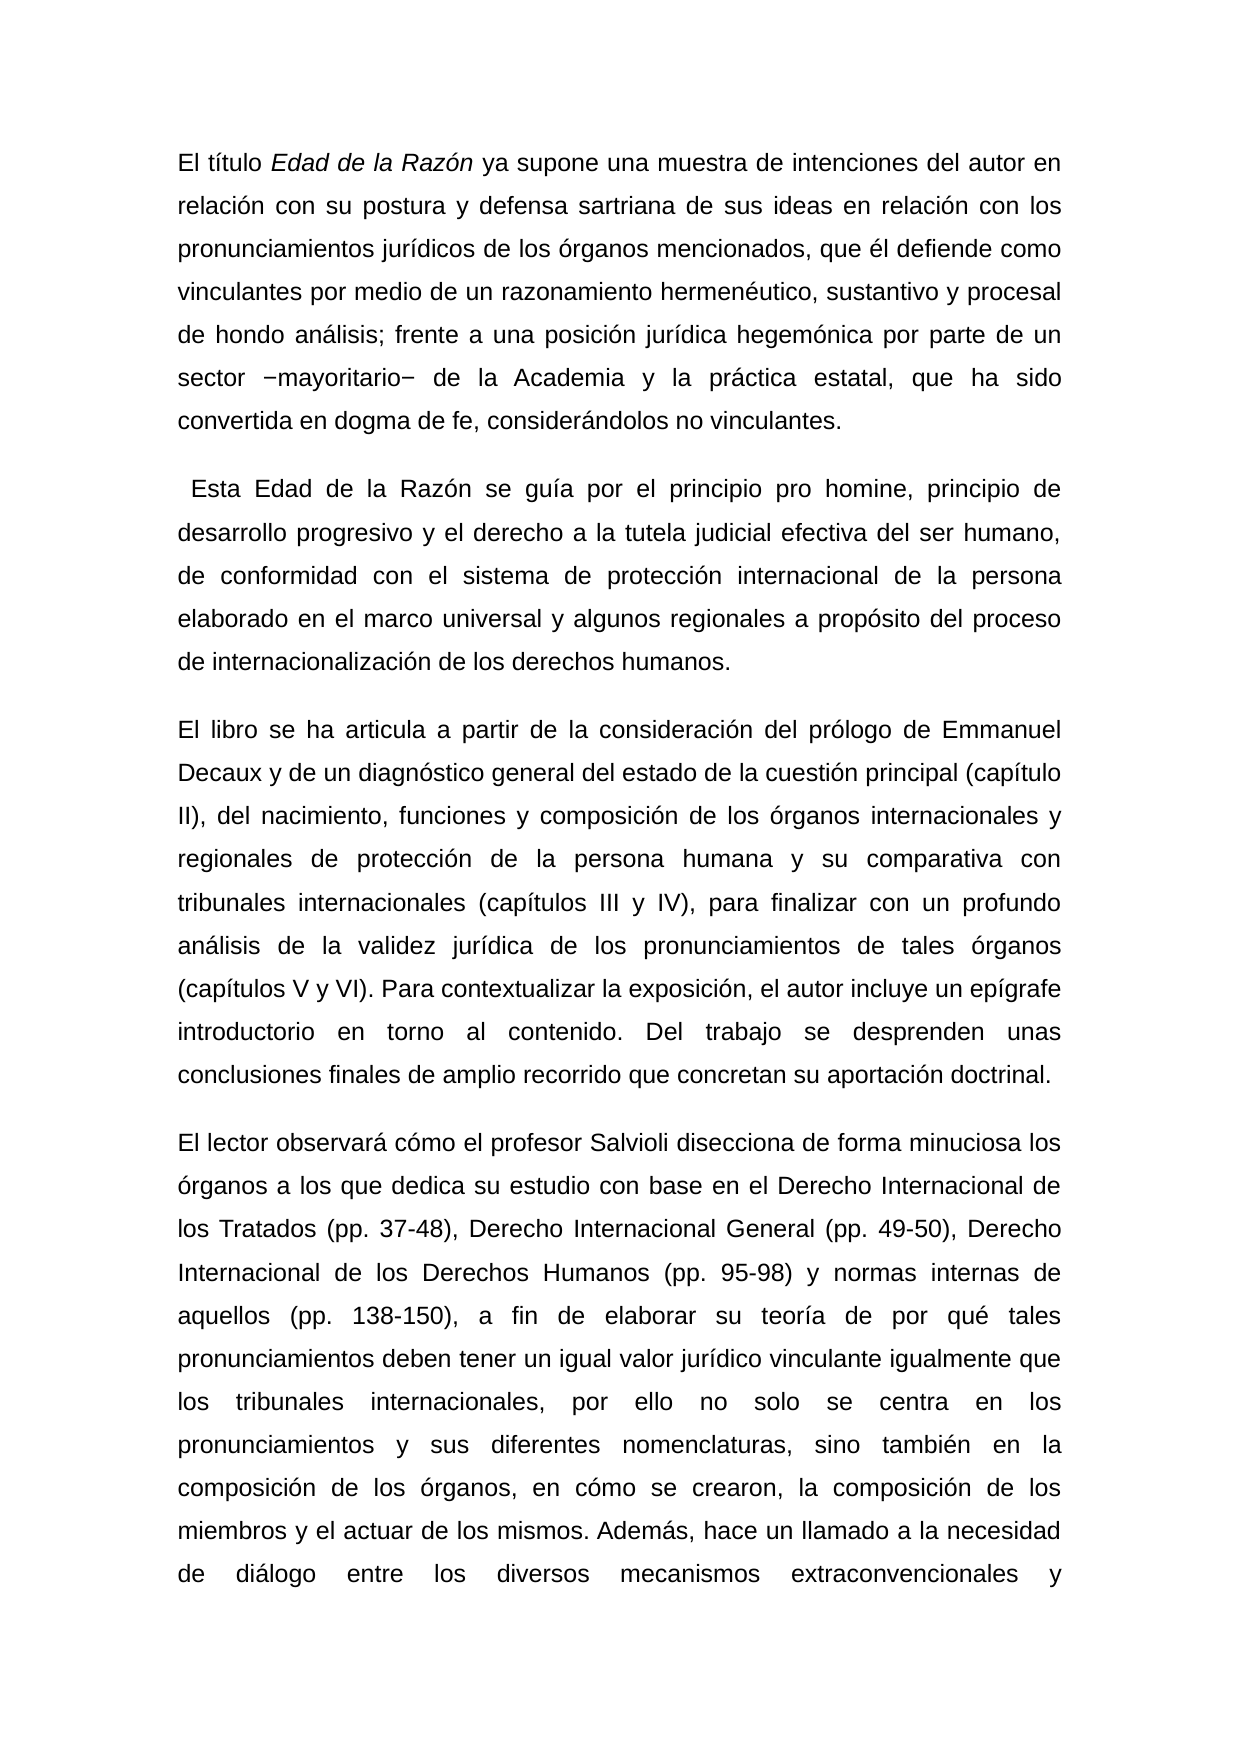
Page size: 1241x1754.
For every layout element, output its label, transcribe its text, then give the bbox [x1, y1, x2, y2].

text El libro se ha articula a partir de la consideración del prólogo de Emmanuel Decaux y de un diagnóstico general del estado de la cuestión principal (capítulo II), del nacimiento, funciones y composición de los órganos internacionales y regionales de protección de la persona humana y su comparativa con tribunales internacionales (capítulos III y IV), para finalizar con un profundo análisis de la validez jurídica de los pronunciamientos de tales órganos (capítulos V y VI). Para contextualizar la exposición, el autor incluye un epígrafe introductorio en torno al contenido. Del trabajo se desprenden unas conclusiones finales de amplio recorrido que concretan su aportación doctrinal. [177, 715, 1063, 1089]
text Esta Edad de la Razón se guía por el principio pro homine, principio de desarrollo progresivo y el derecho a la tutela judicial efectiva del ser humano, de conformidad con el sistema de protección internacional de la persona elaborado en el marco universal y algunos regionales a propósito del proceso de internacionalización de los derechos humanos. [177, 474, 1063, 676]
text El título Edad de la Razón ya supone una muestra de intenciones del autor en relación con su postura y defensa sartriana de sus ideas en relación con los pronunciamientos jurídicos de los órganos mencionados, que él defiende como vinculantes por medio de un razonamiento hermenéutico, sustantivo y procesal de hondo análisis; frente a una posición jurídica hegemónica por parte de un sector −mayoritario− de la Academia y la práctica estatal, que ha sido convertida en dogma de fe, considerándolos no vinculantes. [177, 148, 1063, 435]
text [177, 1128, 1063, 1588]
